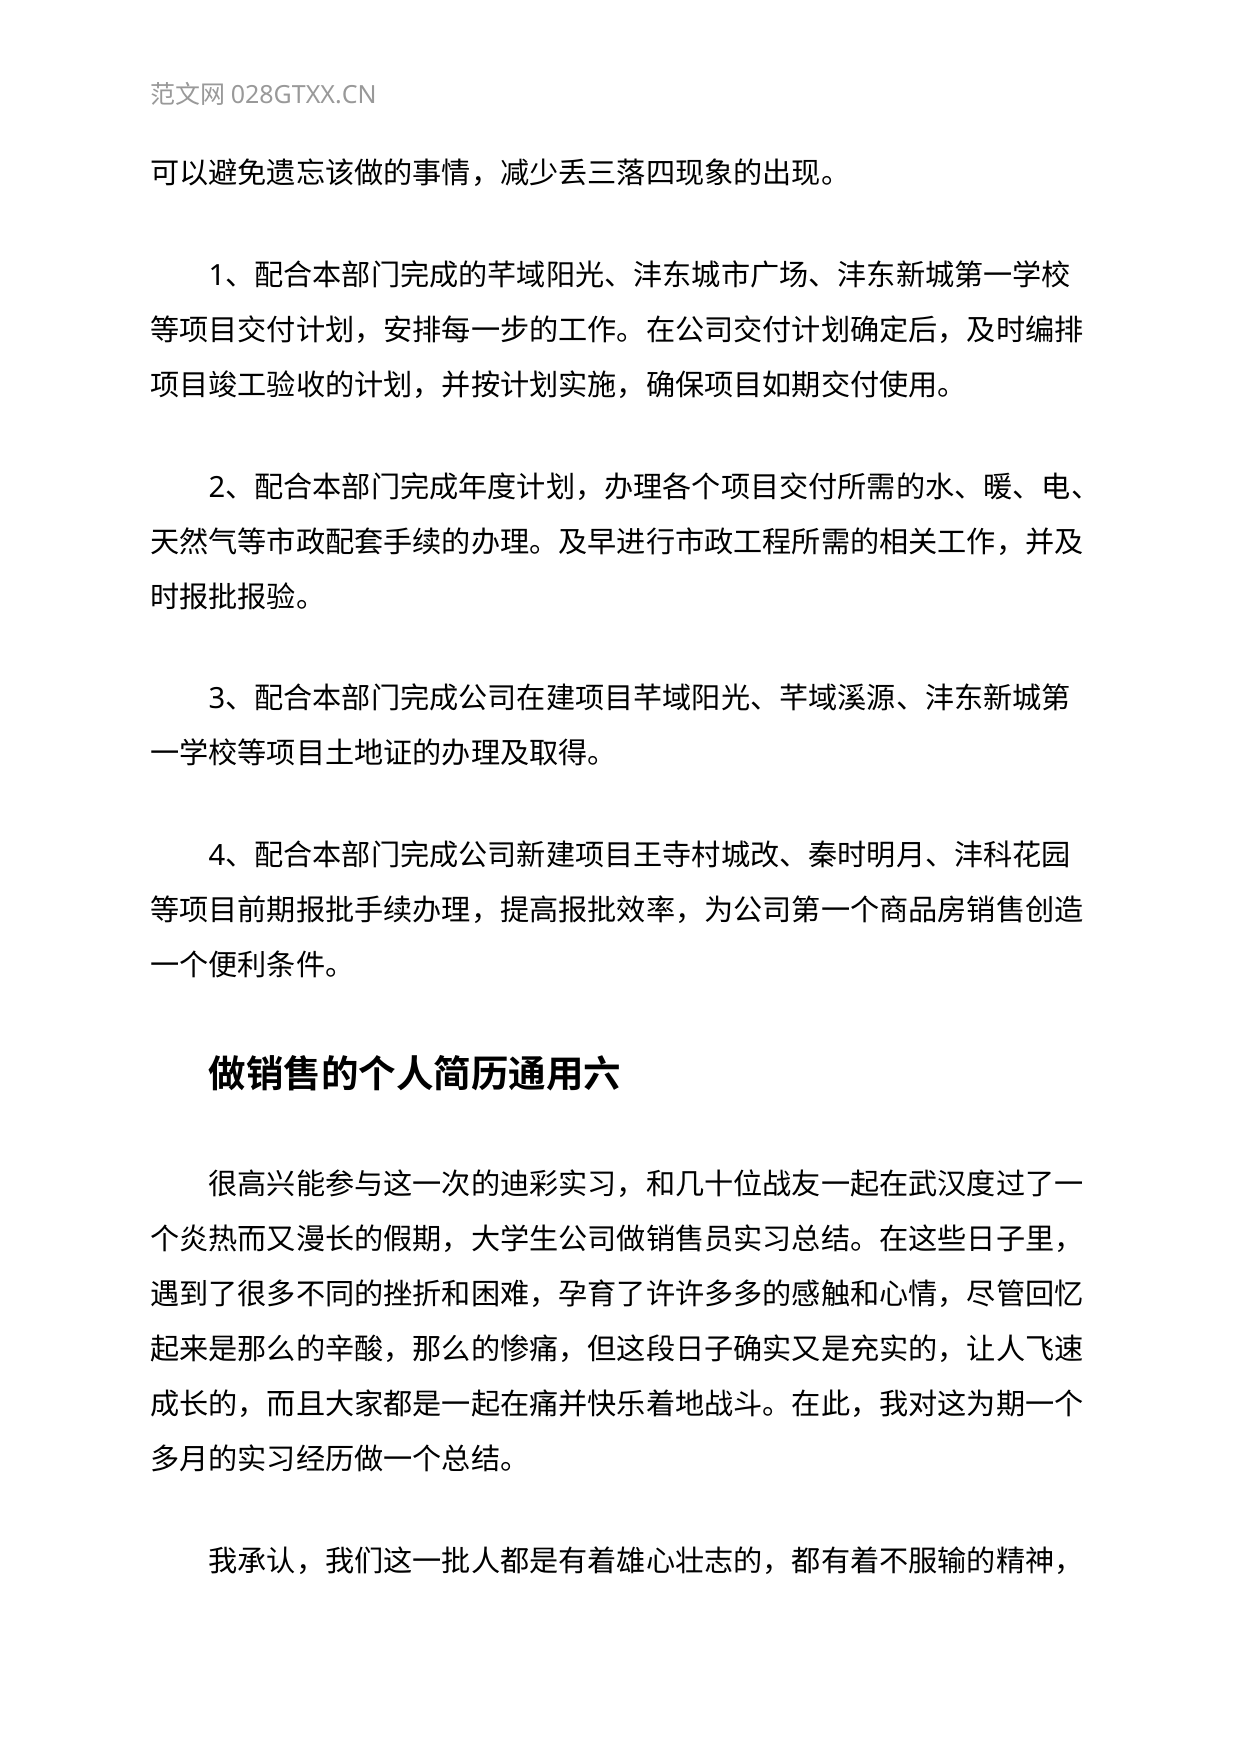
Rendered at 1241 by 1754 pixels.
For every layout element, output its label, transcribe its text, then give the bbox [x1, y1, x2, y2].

text 2、配合本部门完成年度计划，办理各个项目交付所需的水、暖、电、天然气等市政配套手续的办理。及早进行市政工程所需的相关工作，并及时报批报验。 [150, 463, 1090, 616]
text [150, 150, 1090, 192]
text 3、配合本部门完成公司在建项目芊域阳光、芊域溪源、沣东新城第一学校等项目土地证的办理及取得。 [150, 675, 1090, 772]
text 做销售的个人简历通用六 [150, 1043, 1090, 1098]
text 1、配合本部门完成的芊域阳光、沣东城市广场、沣东新城第一学校等项目交付计划，安排每一步的工作。在公司交付计划确定后，及时编排项目竣工验收的计划，并按计划实施，确保项目如期交付使用。 [150, 252, 1090, 404]
text 很高兴能参与这一次的迪彩实习，和几十位战友一起在武汉度过了一个炎热而又漫长的假期，大学生公司做销售员实习总结。在这些日子里，遇到了很多不同的挫折和困难，孕育了许许多多的感触和心情，尽管回忆起来是那么的辛酸，那么的惨痛，但这段日子确实又是充实的，让人飞速成长的，而且大家都是一起在痛并快乐着地战斗。在此，我对这为期一个多月的实习经历做一个总结。 [150, 1161, 1090, 1478]
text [150, 1537, 1090, 1579]
text 4、配合本部门完成公司新建项目王寺村城改、秦时明月、沣科花园等项目前期报批手续办理，提高报批效率，为公司第一个商品房销售创造一个便利条件。 [150, 832, 1090, 984]
